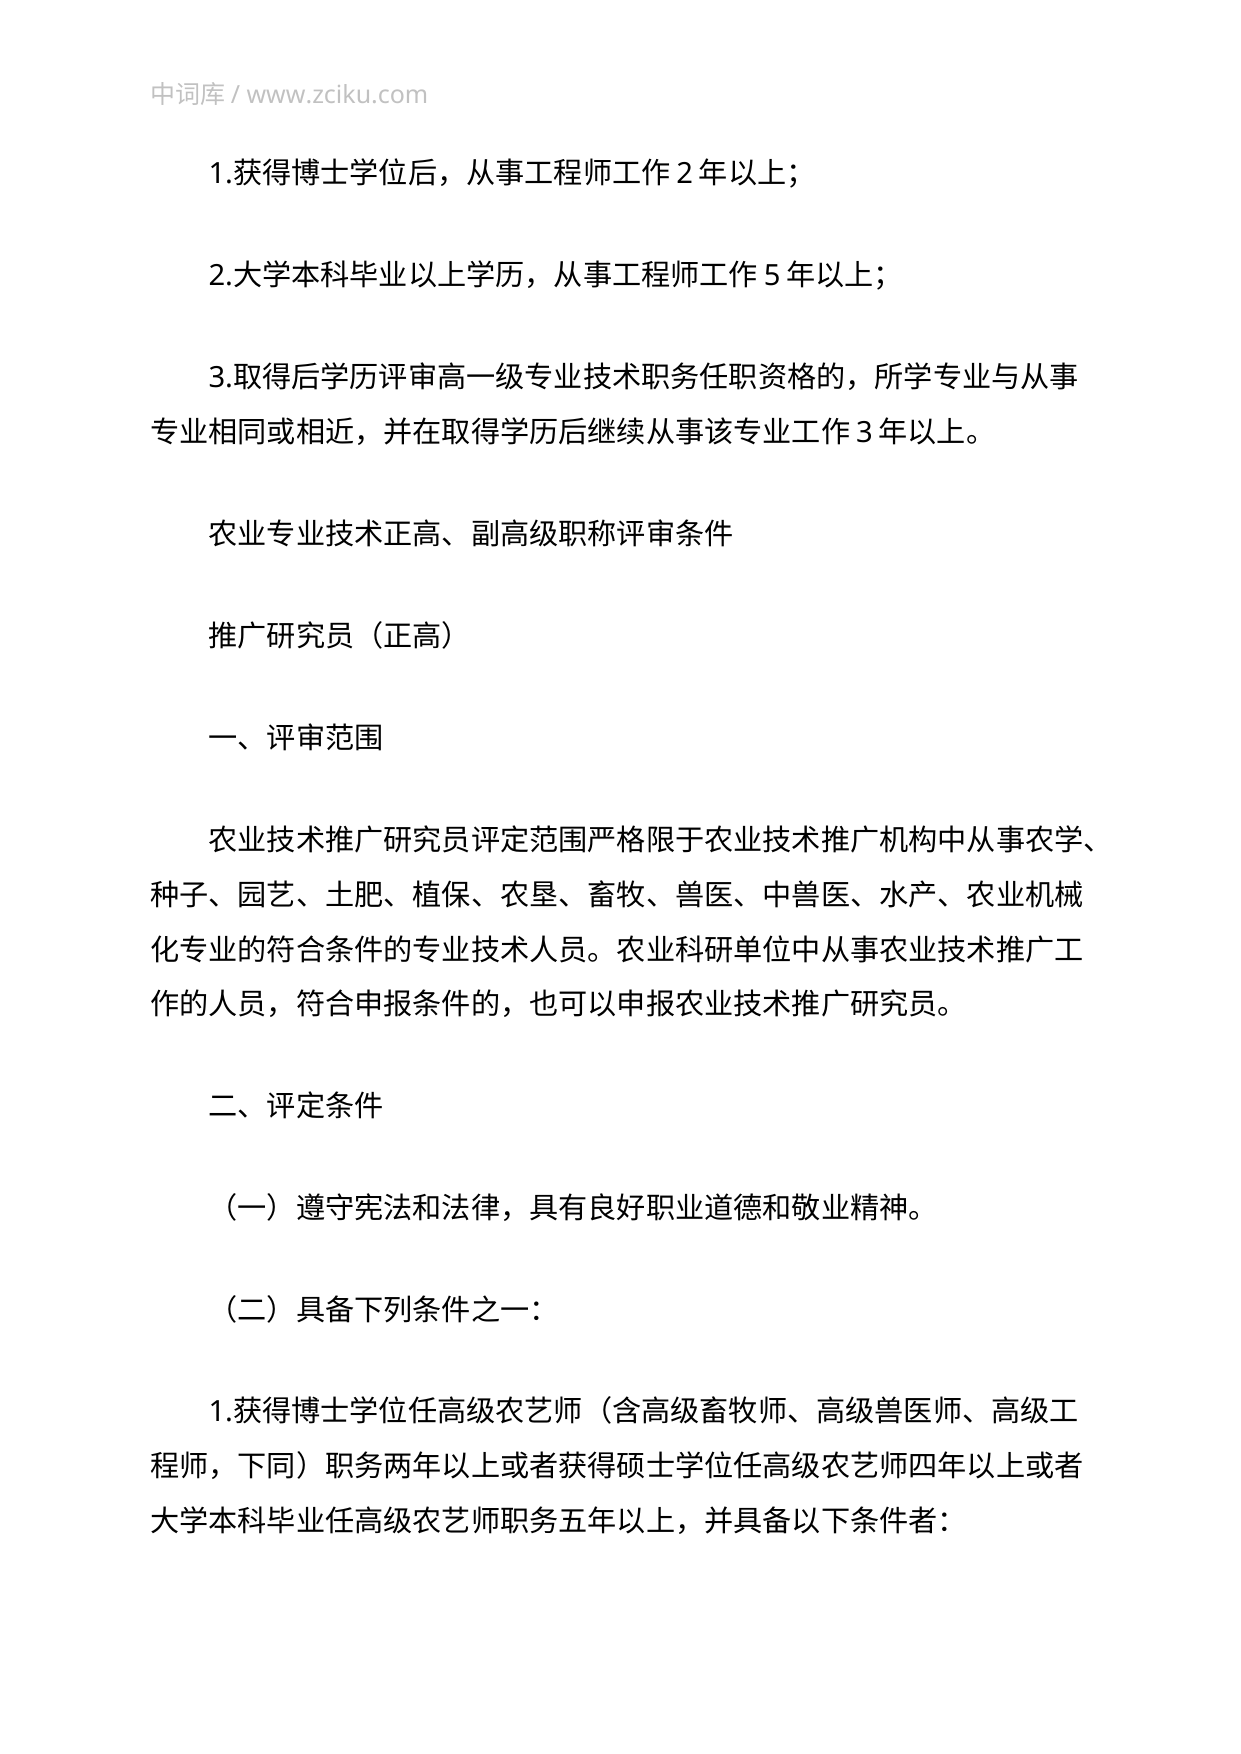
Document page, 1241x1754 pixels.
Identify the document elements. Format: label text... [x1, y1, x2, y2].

text 二、评定条件 [150, 1083, 1090, 1125]
text 1.获得博士学位任高级农艺师（含高级畜牧师、高级兽医师、高级工程师，下同）职务两年以上或者获得硕士学位任高级农艺师四年以上或者大学本科毕业任高级农艺师职务五年以上，并具备以下条件者： [150, 1388, 1090, 1540]
text （二）具备下列条件之一： [150, 1286, 1090, 1328]
text 农业专业技术正高、副高级职称评审条件 [150, 511, 1090, 553]
text 2.大学本科毕业以上学历，从事工程师工作5年以上； [150, 252, 1090, 294]
text 推广研究员（正高） [150, 613, 1090, 655]
text 农业技术推广研究员评定范围严格限于农业技术推广机构中从事农学、种子、园艺、土肥、植保、农垦、畜牧、兽医、中兽医、水产、农业机械化专业的符合条件的专业技术人员。农业科研单位中从事农业技术推广工作的人员，符合申报条件的，也可以申报农业技术推广研究员。 [150, 816, 1090, 1023]
text 一、评审范围 [150, 714, 1090, 757]
text 1.获得博士学位后，从事工程师工作2年以上； [150, 150, 1090, 192]
text （一）遵守宪法和法律，具有良好职业道德和敬业精神。 [150, 1184, 1090, 1227]
text 3.取得后学历评审高一级专业技术职务任职资格的，所学专业与从事专业相同或相近，并在取得学历后继续从事该专业工作3年以上。 [150, 354, 1090, 451]
